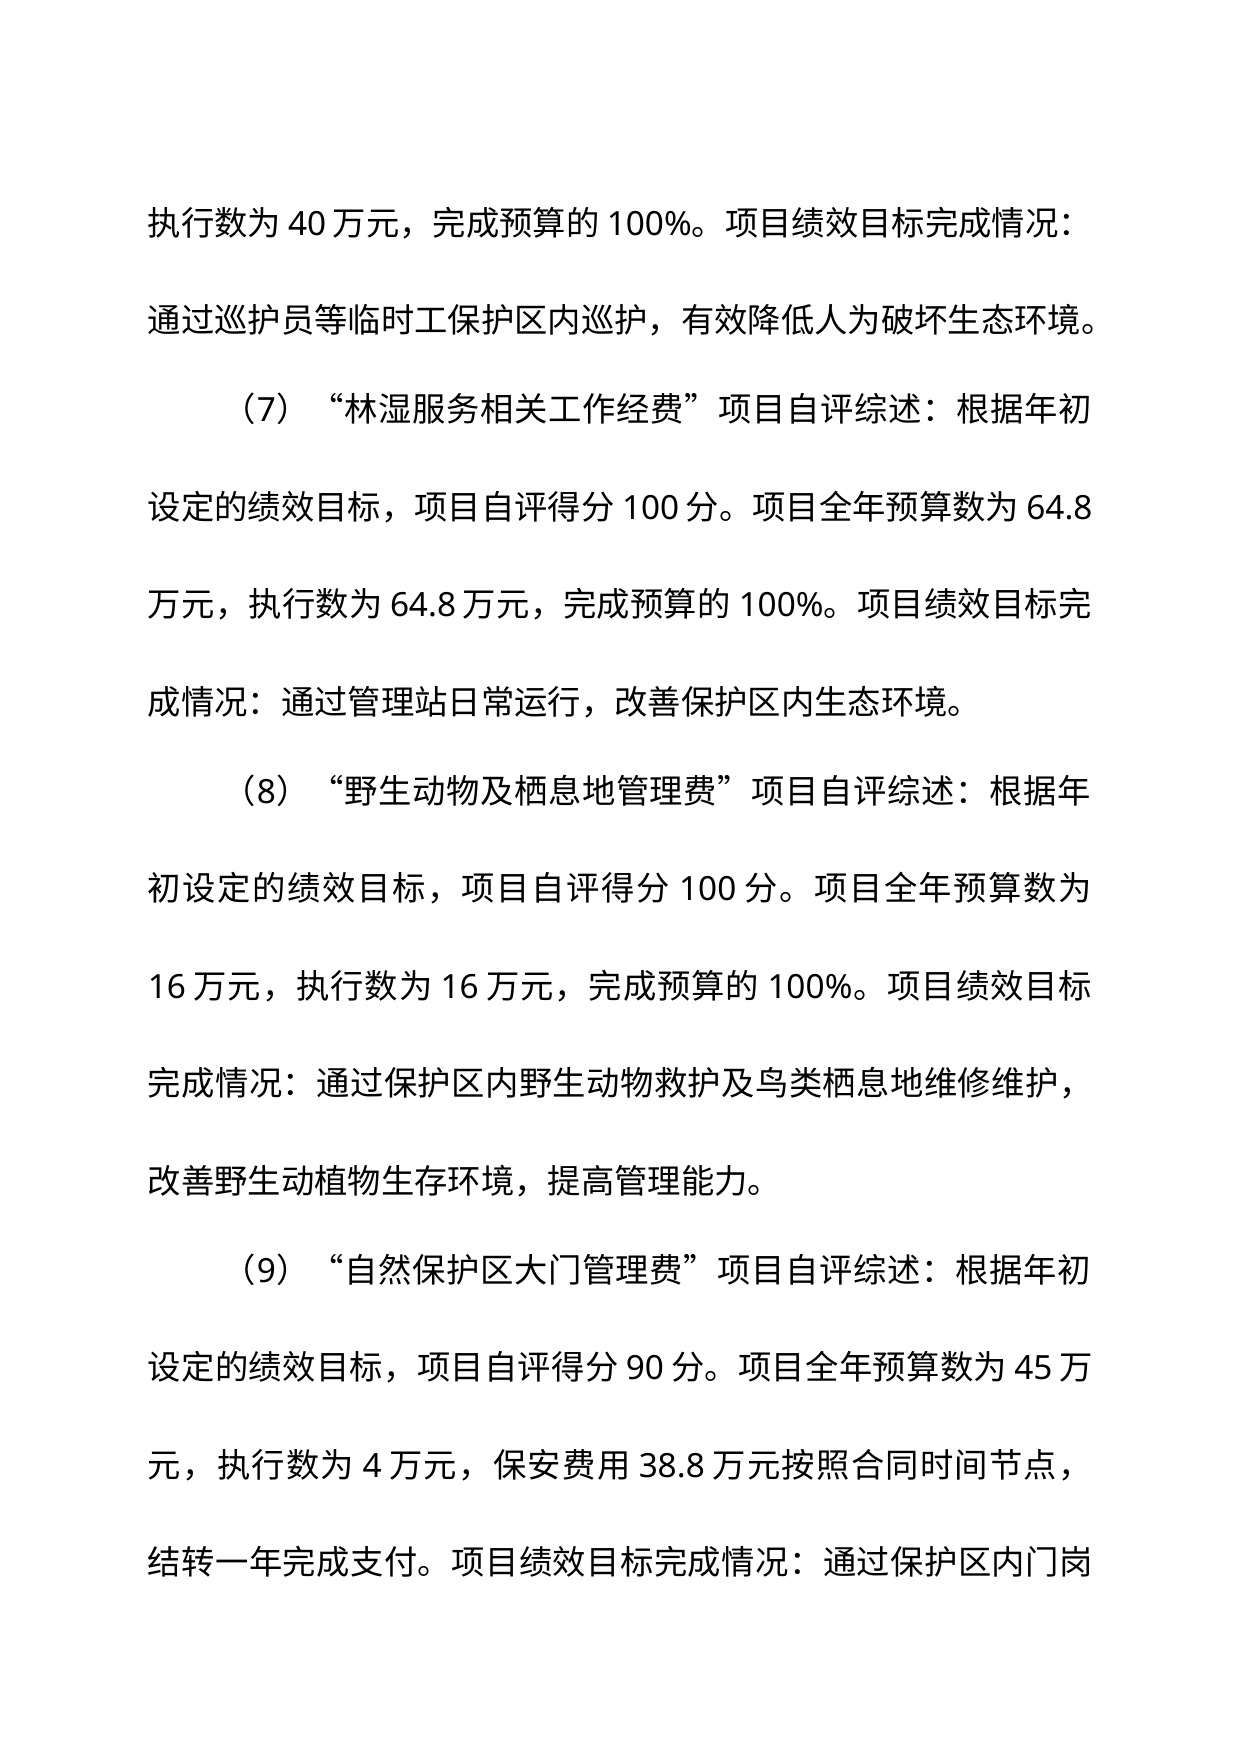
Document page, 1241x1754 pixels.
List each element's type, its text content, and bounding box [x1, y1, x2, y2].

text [148, 188, 1093, 351]
text （7）“林湿服务相关工作经费”项目自评综述：根据年初设定的绩效目标，项目自评得分100分。项目全年预算数为64.8万元，执行数为64.8万元，完成预算的100%。项目绩效目标完成情况：通过管理站日常运行，改善保护区内生态环境。 [148, 375, 1093, 732]
text （8）“野生动物及栖息地管理费”项目自评综述：根据年初设定的绩效目标，项目自评得分100分。项目全年预算数为16万元，执行数为16万元，完成预算的100%。项目绩效目标完成情况：通过保护区内野生动物救护及鸟类栖息地维修维护，改善野生动植物生存环境，提高管理能力。 [148, 756, 1093, 1211]
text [148, 1235, 1093, 1593]
